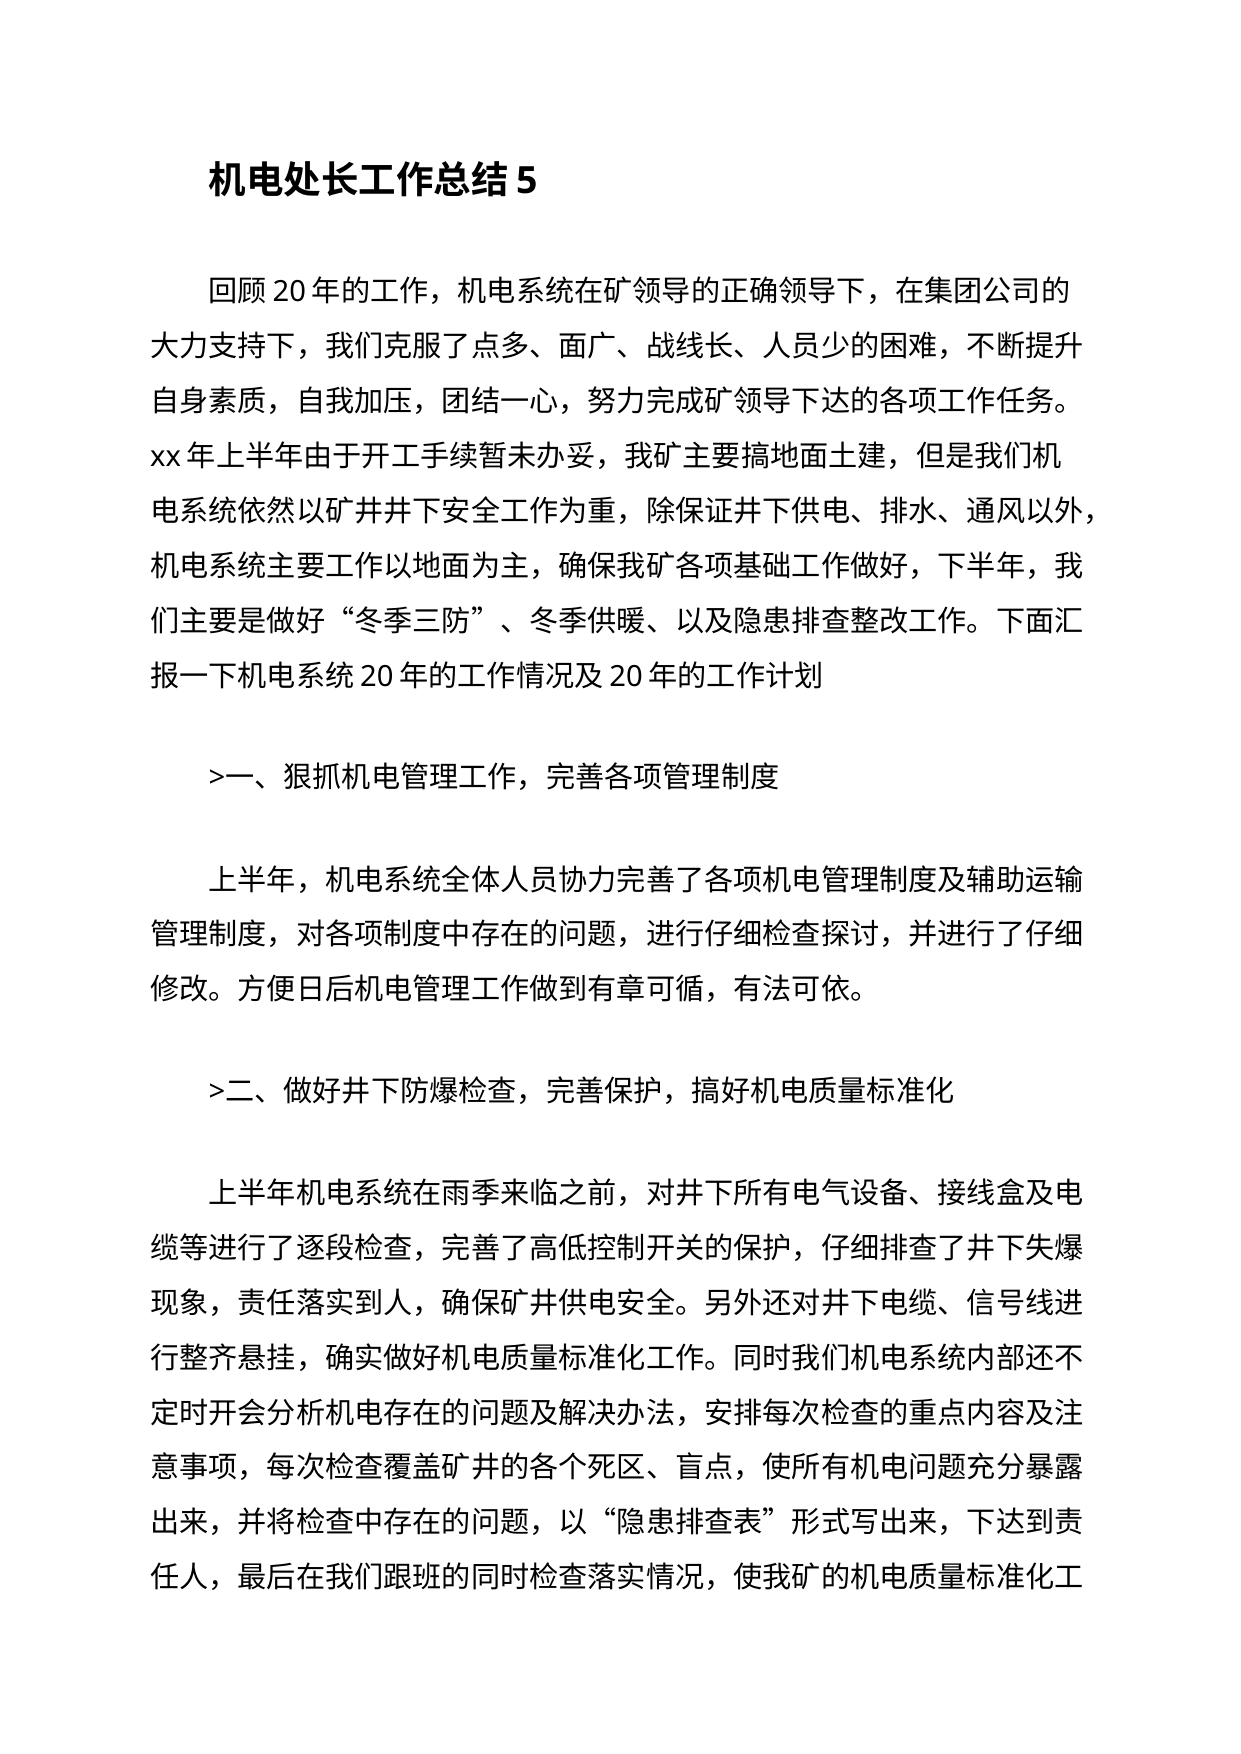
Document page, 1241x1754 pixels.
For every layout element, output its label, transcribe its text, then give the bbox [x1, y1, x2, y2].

text 回顾20年的工作，机电系统在矿领导的正确领导下，在集团公司的大力支持下，我们克服了点多、面广、战线长、人员少的困难，不断提升自身素质，自我加压，团结一心，努力完成矿领导下达的各项工作任务。xx年上半年由于开工手续暂未办妥，我矿主要搞地面土建，但是我们机电系统依然以矿井井下安全工作为重，除保证井下供电、排水、通风以外，机电系统主要工作以地面为主，确保我矿各项基础工作做好，下半年，我们主要是做好“冬季三防”、冬季供暖、以及隐患排查整改工作。下面汇报一下机电系统20年的工作情况及20年的工作计划 [150, 268, 1090, 694]
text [150, 1169, 1090, 1596]
text 机电处长工作总结5 [150, 150, 1090, 204]
text >一、狠抓机电管理工作，完善各项管理制度 [150, 754, 1090, 796]
text >二、做好井下防爆检查，完善保护，搞好机电质量标准化 [150, 1068, 1090, 1110]
text 上半年，机电系统全体人员协力完善了各项机电管理制度及辅助运输管理制度，对各项制度中存在的问题，进行仔细检查探讨，并进行了仔细修改。方便日后机电管理工作做到有章可循，有法可依。 [150, 856, 1090, 1008]
